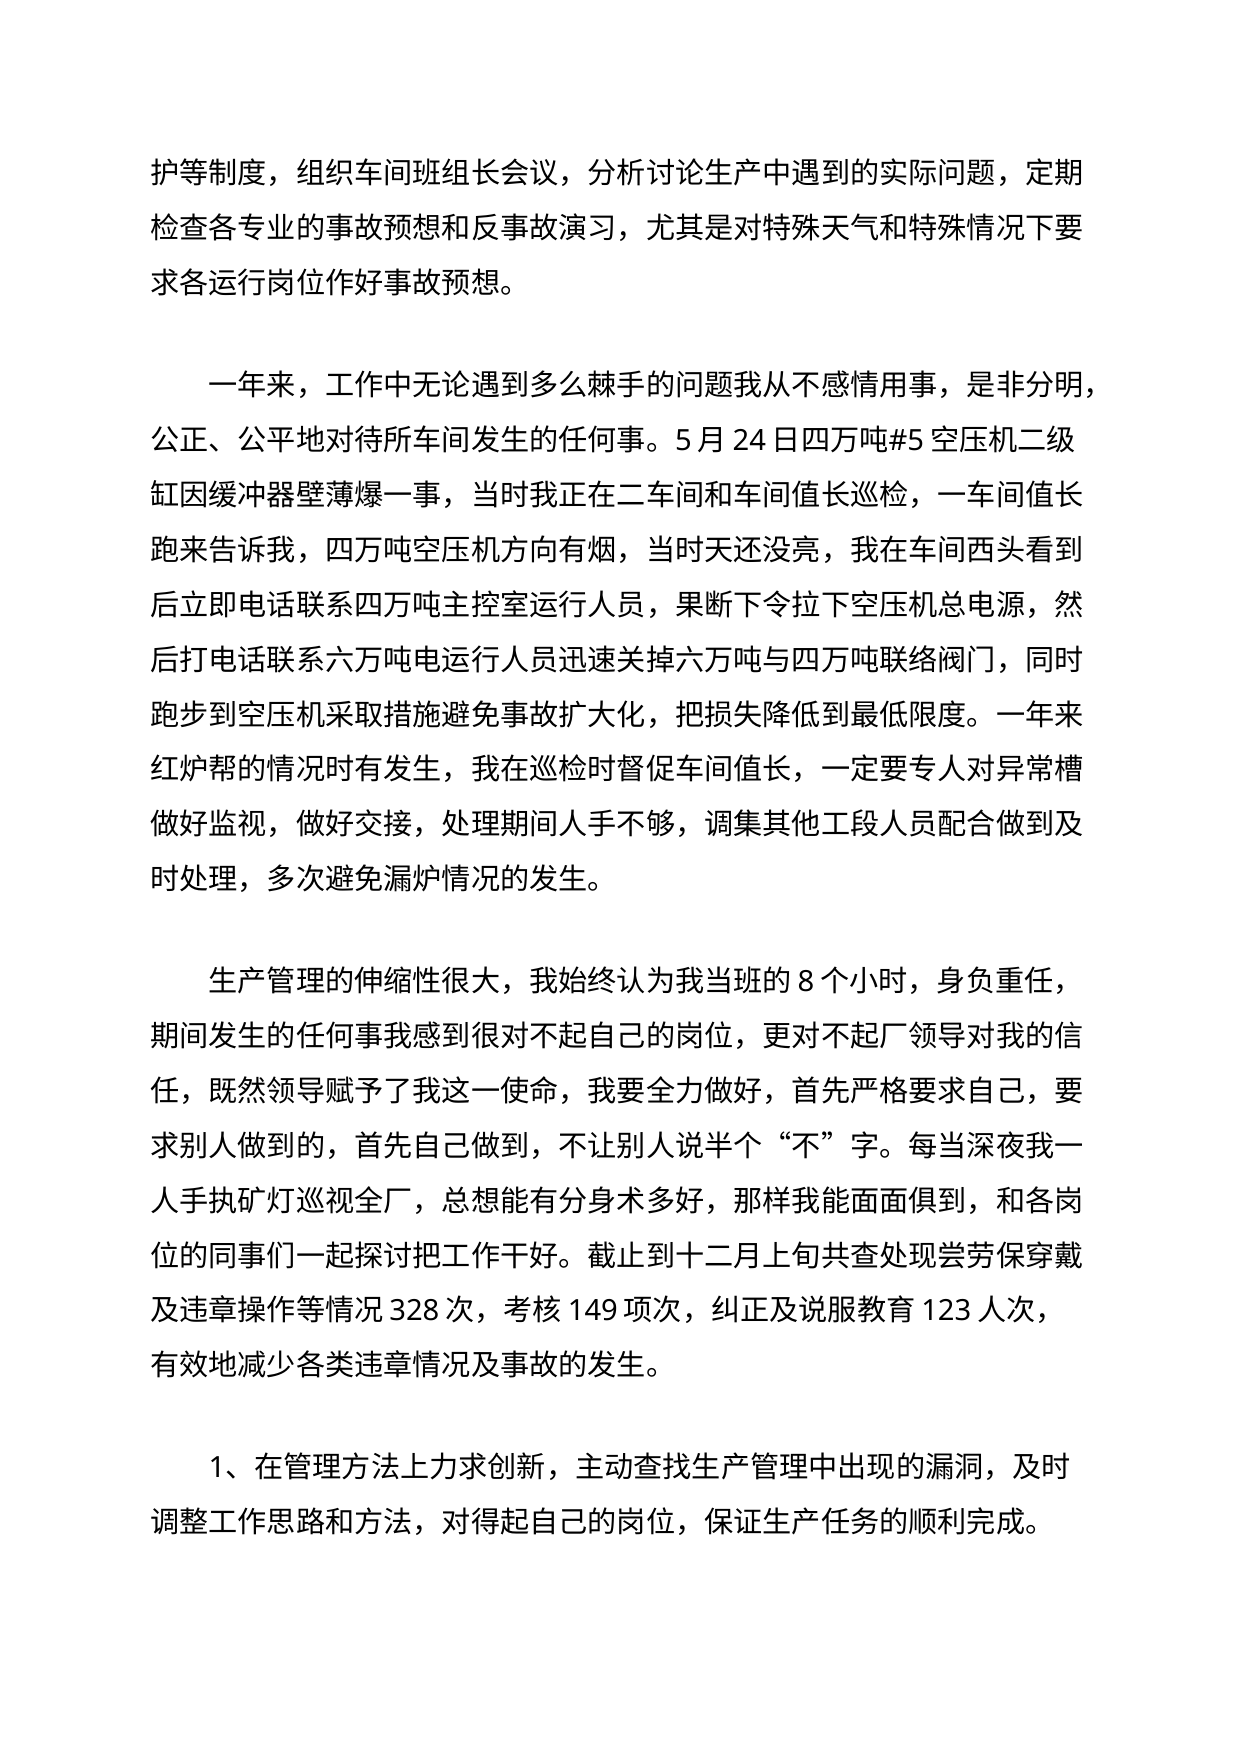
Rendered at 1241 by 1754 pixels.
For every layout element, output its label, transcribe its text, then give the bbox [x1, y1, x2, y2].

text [150, 150, 1090, 302]
text 生产管理的伸缩性很大，我始终认为我当班的8个小时，身负重任，期间发生的任何事我感到很对不起自己的岗位，更对不起厂领导对我的信任，既然领导赋予了我这一使命，我要全力做好，首先严格要求自己，要求别人做到的，首先自己做到，不让别人说半个“不”字。每当深夜我一人手执矿灯巡视全厂，总想能有分身术多好，那样我能面面俱到，和各岗位的同事们一起探讨把工作干好。截止到十二月上旬共查处现尝劳保穿戴及违章操作等情况328次，考核149项次，纠正及说服教育123人次，有效地减少各类违章情况及事故的发生。 [150, 957, 1090, 1384]
text 1、在管理方法上力求创新，主动查找生产管理中出现的漏洞，及时调整工作思路和方法，对得起自己的岗位，保证生产任务的顺利完成。 [150, 1444, 1090, 1541]
text 一年来，工作中无论遇到多么棘手的问题我从不感情用事，是非分明，公正、公平地对待所车间发生的任何事。5月24日四万吨#5空压机二级缸因缓冲器壁薄爆一事，当时我正在二车间和车间值长巡检，一车间值长跑来告诉我，四万吨空压机方向有烟，当时天还没亮，我在车间西头看到后立即电话联系四万吨主控室运行人员，果断下令拉下空压机总电源，然后打电话联系六万吨电运行人员迅速关掉六万吨与四万吨联络阀门，同时跑步到空压机采取措施避免事故扩大化，把损失降低到最低限度。一年来红炉帮的情况时有发生，我在巡检时督促车间值长，一定要专人对异常槽做好监视，做好交接，处理期间人手不够，调集其他工段人员配合做到及时处理，多次避免漏炉情况的发生。 [150, 362, 1090, 898]
